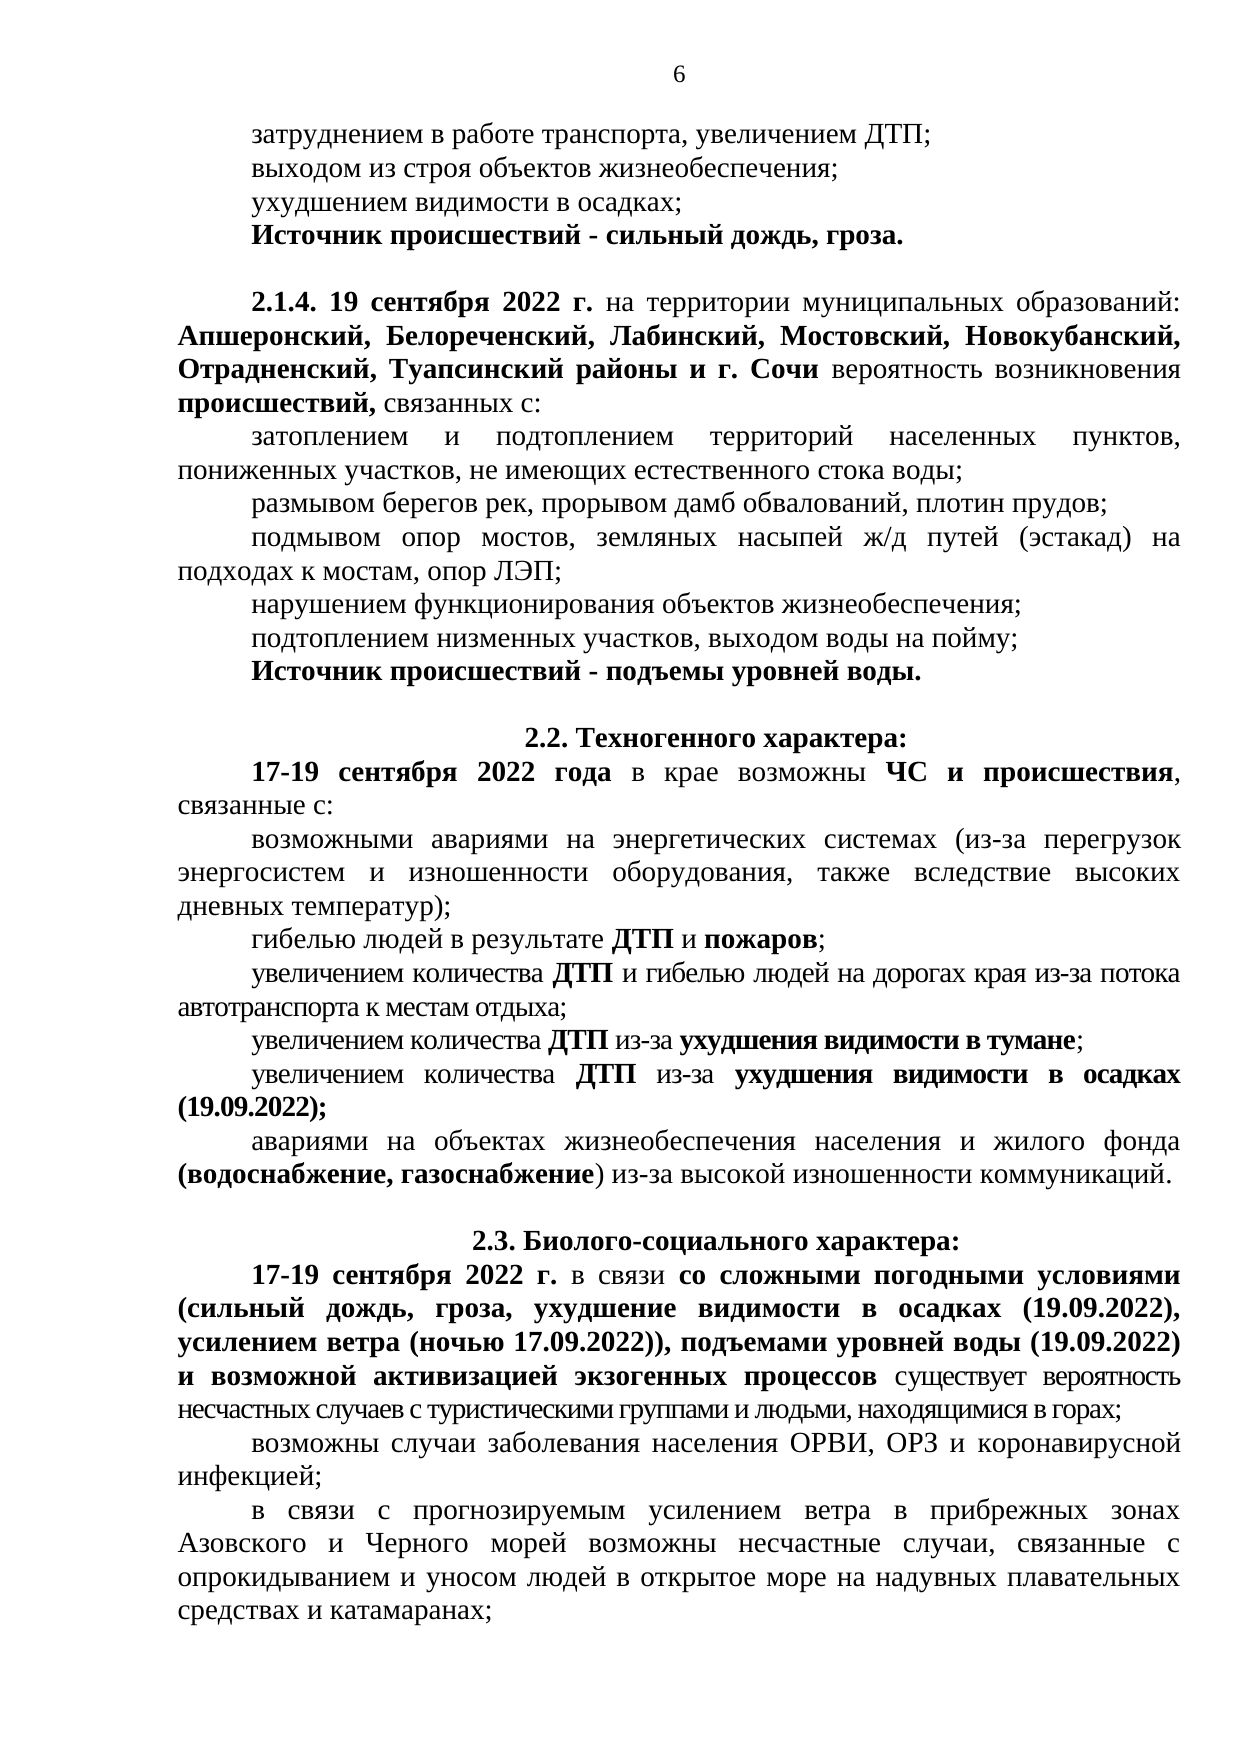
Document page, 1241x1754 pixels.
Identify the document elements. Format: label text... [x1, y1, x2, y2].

text увеличением количества ДТП из-за ухудшения видимости в осадках (19.09.2022); [177, 1056, 1181, 1123]
text возможными авариями на энергетических системах (из-за перегрузок энергосистем и изношенности оборудования, также вследствие высоких дневных температур); [177, 821, 1181, 922]
text нарушением функционирования объектов жизнеобеспечения; [177, 586, 1181, 620]
text возможны случаи заболевания населения ОРВИ, ОРЗ и коронавирусной инфекцией; [177, 1425, 1181, 1492]
text гибелью людей в результате ДТП и пожаров; [177, 922, 1181, 955]
text Источник происшествий - подъемы уровней воды. [177, 653, 1181, 687]
text в связи с прогнозируемым усилением ветра в прибрежных зонах Азовского и Черного морей возможны несчастные случаи, связанные с опрокидыванием и уносом людей в открытое море на надувных плавательных средствах и катамаранах; [177, 1492, 1181, 1626]
text 17-19 сентября 2022 г. в связи со сложными погодными условиями (сильный дождь, гроза, ухудшение видимости в осадках (19.09.2022), усилением ветра (ночью 17.09.2022)), подъемами уровней воды (19.09.2022) и возможной активизацией экзогенных процессов существует вероятность несчастных случаев с туристическими группами и людьми, находящимися в горах; [177, 1257, 1181, 1425]
text увеличением количества ДТП из-за ухудшения видимости в тумане; [177, 1022, 1181, 1056]
text ухудшением видимости в осадках; [177, 184, 1181, 217]
text увеличением количества ДТП и гибелью людей на дорогах края из-за потока автотранспорта к местам отдыха; [177, 955, 1181, 1022]
text затоплением и подтоплением территорий населенных пунктов, пониженных участков, не имеющих естественного стока воды; [177, 418, 1181, 486]
text подмывом опор мостов, земляных насыпей ж/д путей (эстакад) на подходах к мостам, опор ЛЭП; [177, 519, 1181, 586]
text 2.3. Биолого-социального характера: [177, 1223, 1181, 1257]
text подтоплением низменных участков, выходом воды на пойму; [177, 620, 1181, 653]
text авариями на объектах жизнеобеспечения населения и жилого фонда (водоснабжение, газоснабжение) из-за высокой изношенности коммуникаций. [177, 1123, 1181, 1190]
text 2.1.4. 19 сентября 2022 г. на территории муниципальных образований: Апшеронский, Белореченский, Лабинский, Мостовский, Новокубанский, Отрадненский, Туапсинский районы и г. Сочи вероятность возникновения происшествий, связанных с: [177, 284, 1181, 418]
text размывом берегов рек, прорывом дамб обвалований, плотин прудов; [177, 486, 1181, 519]
text 17-19 сентября 2022 года в крае возможны ЧС и происшествия, связанные с: [177, 754, 1181, 821]
text выходом из строя объектов жизнеобеспечения; [177, 150, 1181, 184]
text 2.2. Техногенного характера: [177, 720, 1181, 754]
text Источник происшествий - сильный дождь, гроза. [177, 217, 1181, 251]
text затруднением в работе транспорта, увеличением ДТП; [177, 117, 1181, 150]
